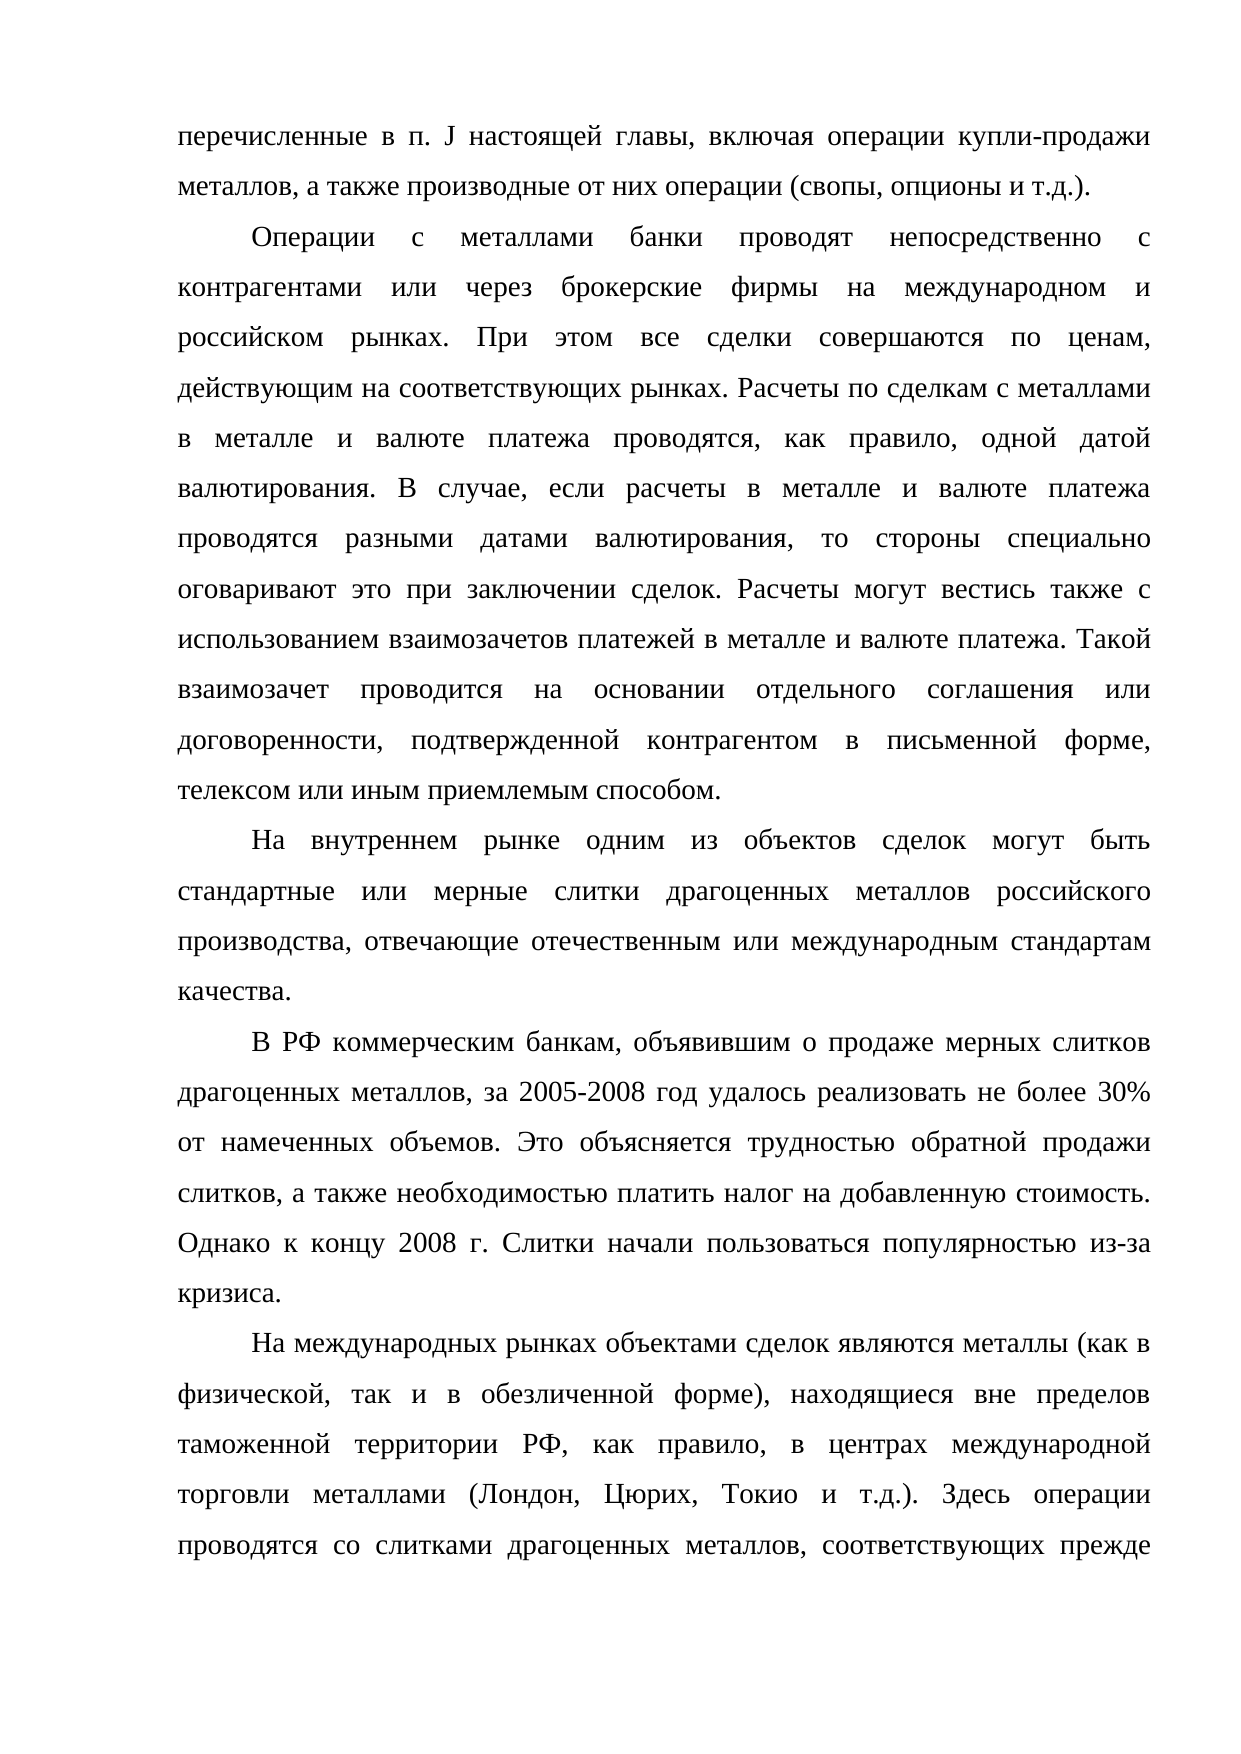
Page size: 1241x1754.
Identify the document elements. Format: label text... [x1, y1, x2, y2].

text Операции с металлами банки проводят непосредственно с контрагентами или через брокерские фирмы на международном и российском рынках. При этом все сделки совершаются по ценам, действующим на соответствующих рынках. Расчеты по сделкам с металлами в металле и валюте платежа проводятся, как правило, одной датой валютирования. В случае, если расчеты в металле и валюте платежа проводятся разными датами валютирования, то стороны специально оговаривают это при заключении сделок. Расчеты могут вестись также с использованием взаимозачетов платежей в металле и валюте платежа. Такой взаимозачет проводится на основании отдельного соглашения или договоренности, подтвержденной контрагентом в письменной форме, телексом или иным приемлемым способом. [177, 219, 1152, 806]
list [177, 118, 1152, 202]
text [177, 1326, 1152, 1560]
text На внутреннем рынке одним из объектов сделок могут быть стандартные или мерные слитки драгоценных металлов российского производства, отвечающие отечественным или международным стандартам качества. [177, 822, 1152, 1007]
text В РФ коммерческим банкам, объявившим о продаже мерных слитков драгоценных металлов, за 2005-2008 год удалось реализовать не более 30% от намеченных объемов. Это объясняется трудностью обратной продажи слитков, а также необходимостью платить налог на добавленную стоимость. Однако к концу . Слитки начали пользоваться популярностью из-за кризиса. [177, 1024, 1152, 1309]
